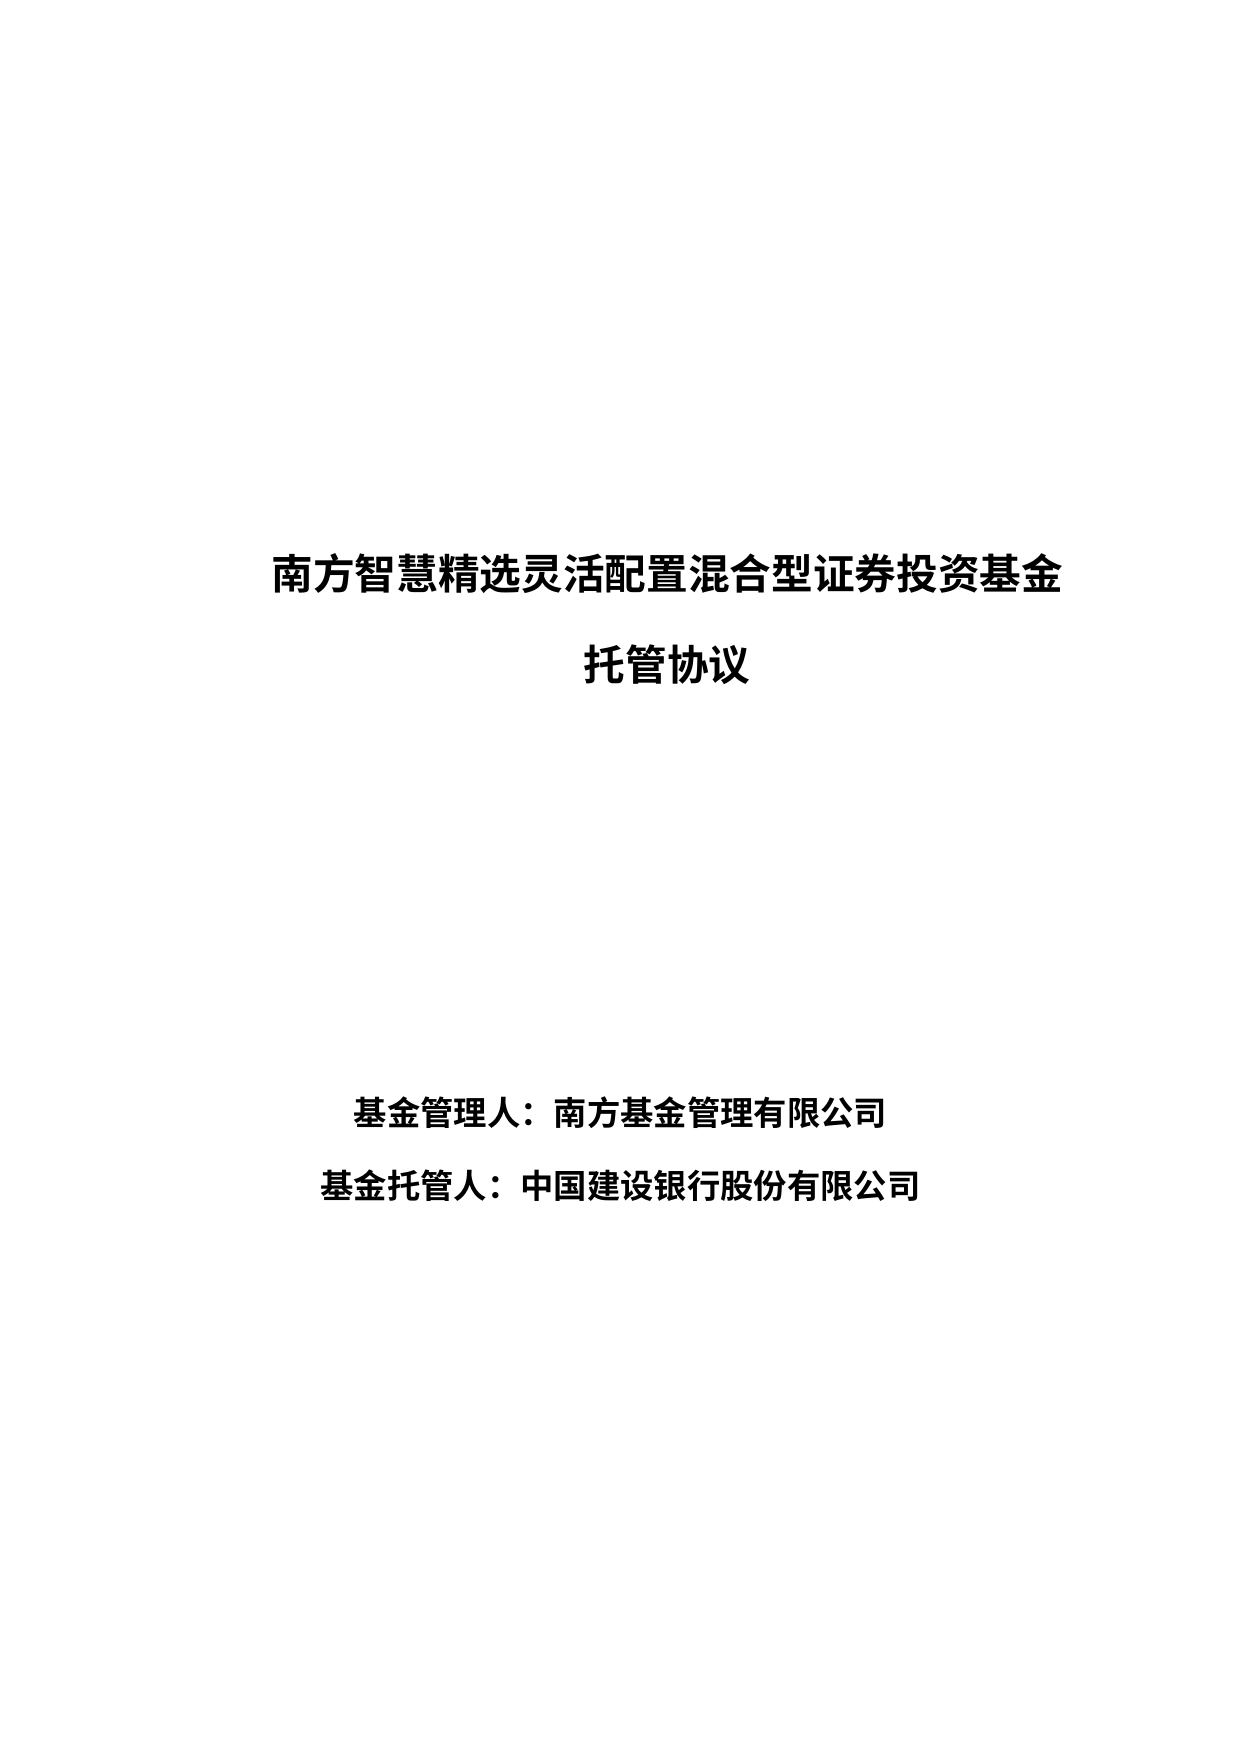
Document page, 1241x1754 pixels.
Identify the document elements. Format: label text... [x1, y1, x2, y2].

text 基金托管人：中国建设银行股份有限公司 [187, 1159, 1053, 1208]
subtitle 南方智慧精选灵活配置混合型证券投资基金 托管协议 [261, 541, 1073, 771]
text 基金管理人：南方基金管理有限公司 [187, 1087, 1053, 1135]
